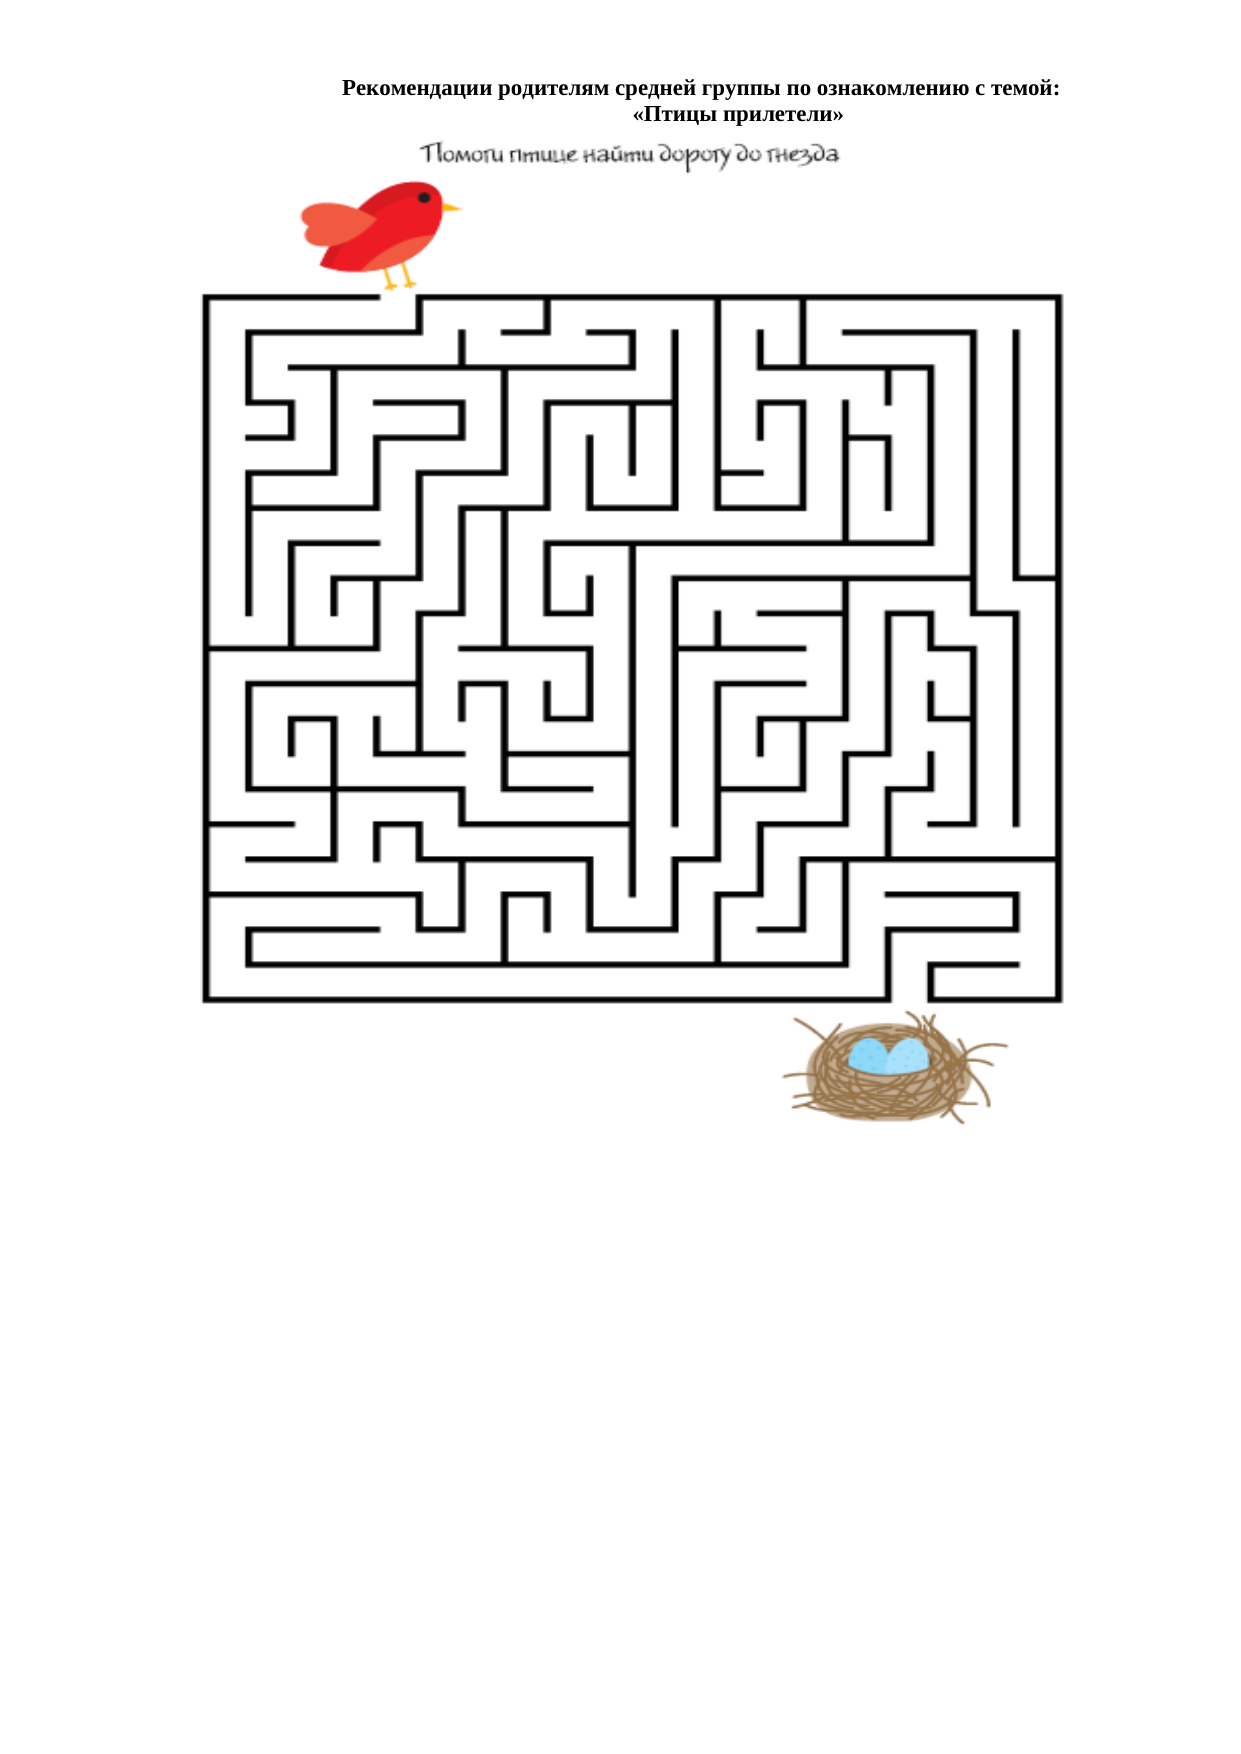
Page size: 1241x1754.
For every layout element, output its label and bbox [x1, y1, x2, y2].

picture [177, 126, 1085, 1132]
